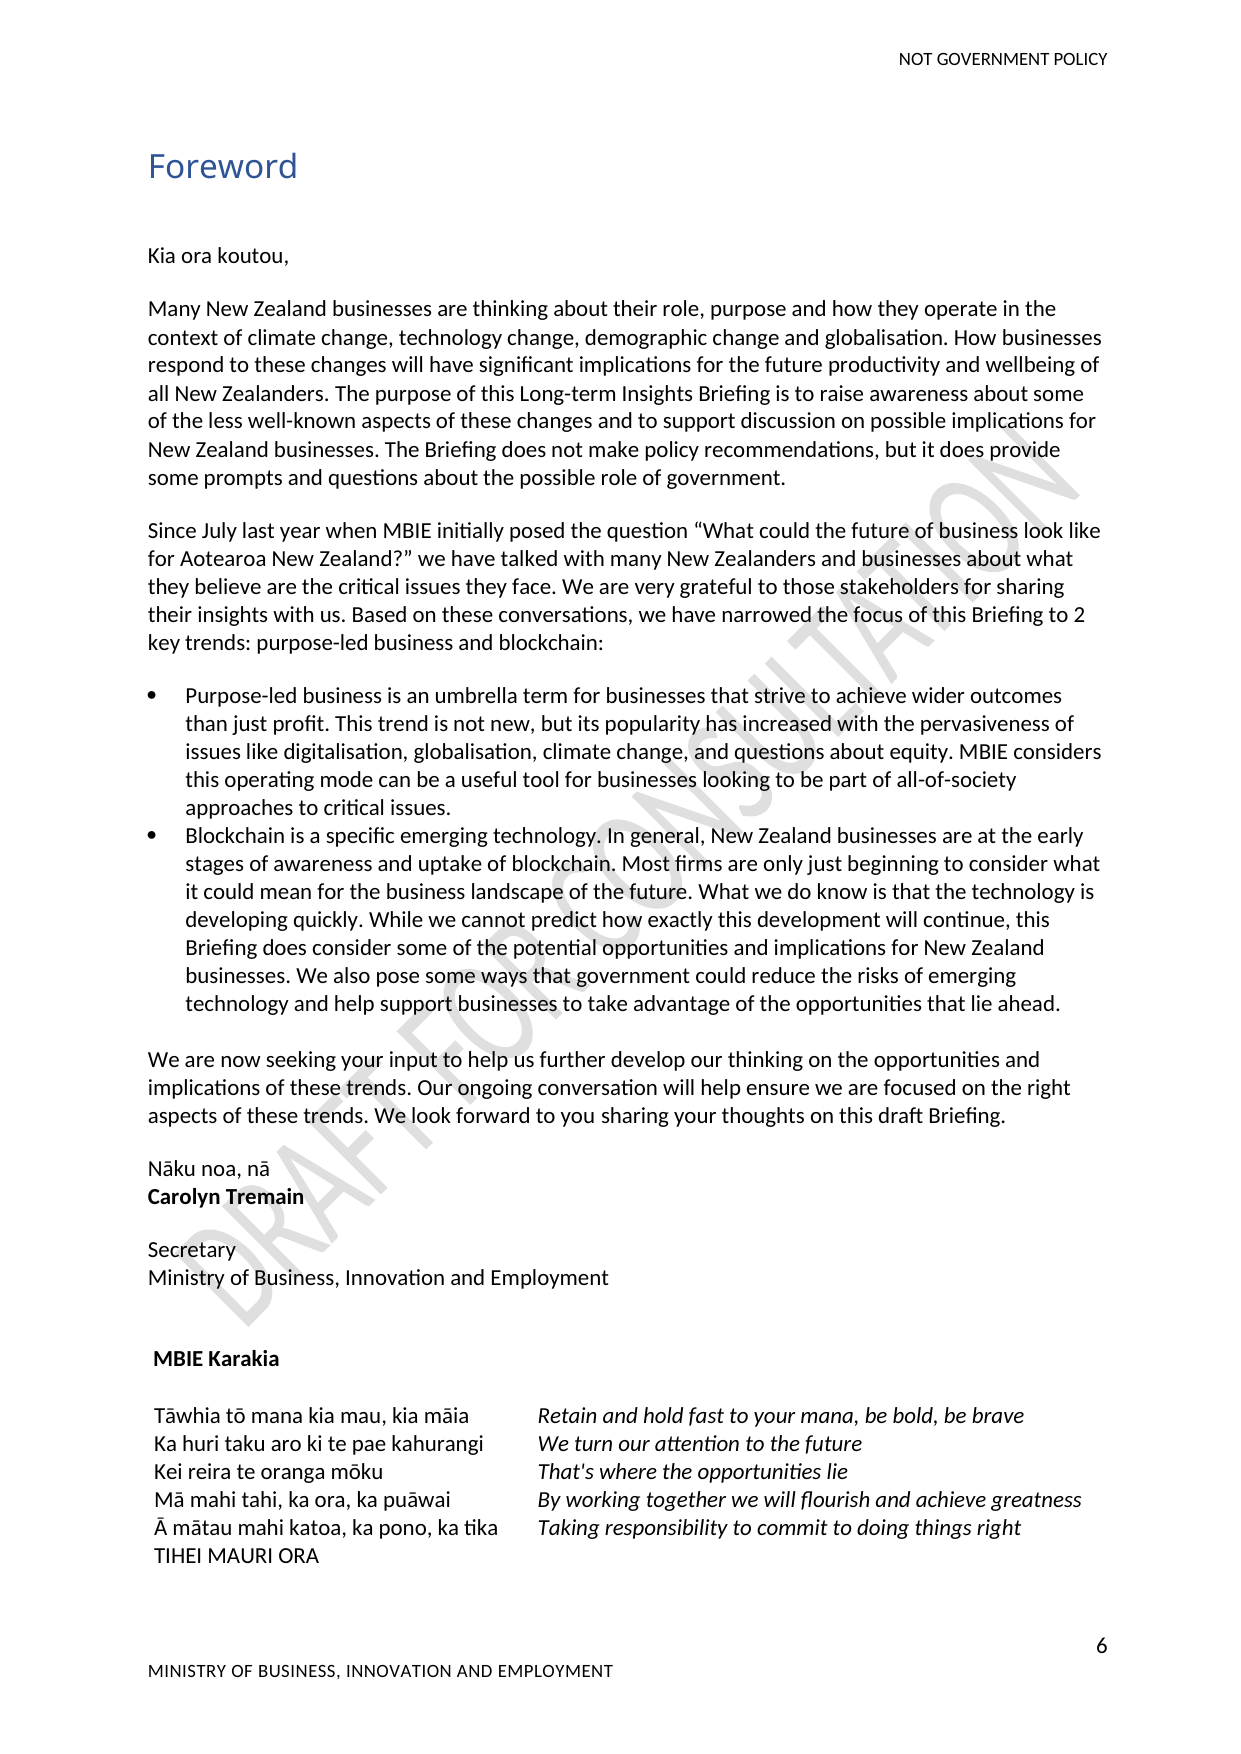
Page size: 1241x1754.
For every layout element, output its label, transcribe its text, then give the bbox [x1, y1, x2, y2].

table_header Retain and hold fast to your mana, be bold, be brave We turn our attention to the future That's where the opportunities lie By working together we will flourish and achieve greatness Taking responsibility to commit to doing things right [531, 1397, 1104, 1574]
text Ministry of Business, Innovation and Employment [148, 1263, 1107, 1291]
list Purpose-led business is an umbrella term for businesses that strive to achieve wider outcomes than just profit. This trend is not new, but its popularity has increased with the pervasiveness of issues like digitalisation, globalisation, climate change, and questions about equity. MBIE considers this operating mode can be a useful tool for businesses looking to be part of all-of-society approaches to critical issues. [148, 681, 1107, 821]
text Many New Zealand businesses are thinking about their role, purpose and how they operate in the context of climate change, technology change, demographic change and globalisation. How businesses respond to these changes will have significant implications for the future productivity and wellbeing of all New Zealanders. The purpose of this Long-term Insights Briefing is to raise awareness about some of the less well-known aspects of these changes and to support discussion on possible implications for New Zealand businesses. The Briefing does not make policy recommendations, but it does provide some prompts and questions about the possible role of government. [148, 294, 1107, 491]
text Secretary [148, 1235, 1107, 1263]
list Blockchain is a specific emerging technology. In general, New Zealand businesses are at the early stages of awareness and uptake of blockchain. Most firms are only just beginning to consider what it could mean for the business landscape of the future. What we do know is that the technology is developing quickly. While we cannot predict how exactly this development will continue, this Briefing does consider some of the potential opportunities and implications for New Zealand businesses. We also pose some ways that government could reduce the risks of emerging technology and help support businesses to take advantage of the opportunities that lie ahead. [148, 821, 1107, 1017]
text Carolyn Tremain [148, 1182, 1107, 1210]
text We are now seeking your input to help us further develop our thinking on the opportunities and implications of these trends. Our ongoing conversation will help ensure we are focused on the right aspects of these trends. We look forward to you sharing your thoughts on this draft Briefing. [148, 1045, 1107, 1129]
text Kia ora koutou, [148, 242, 1107, 269]
text MBIE Karakia [148, 1344, 1107, 1372]
subtitle Foreword [148, 143, 1107, 188]
table_header Tāwhia tō mana kia mau, kia māia Ka huri taku aro ki te pae kahurangi Kei reira te oranga mōku Mā mahi tahi, ka ora, ka puāwai Ā mātau mahi katoa, ka pono, ka tika TIHEI MAURI ORA [148, 1397, 531, 1574]
text Nāku noa, nā [148, 1154, 1107, 1182]
text Since July last year when MBIE initially posed the question “What could the future of business look like for Aotearoa New Zealand?” we have talked with many New Zealanders and businesses about what they believe are the critical issues they face. We are very grateful to those stakeholders for sharing their insights with us. Based on these conversations, we have narrowed the focus of this Briefing to 2 key trends: purpose-led business and blockchain: [148, 516, 1107, 656]
